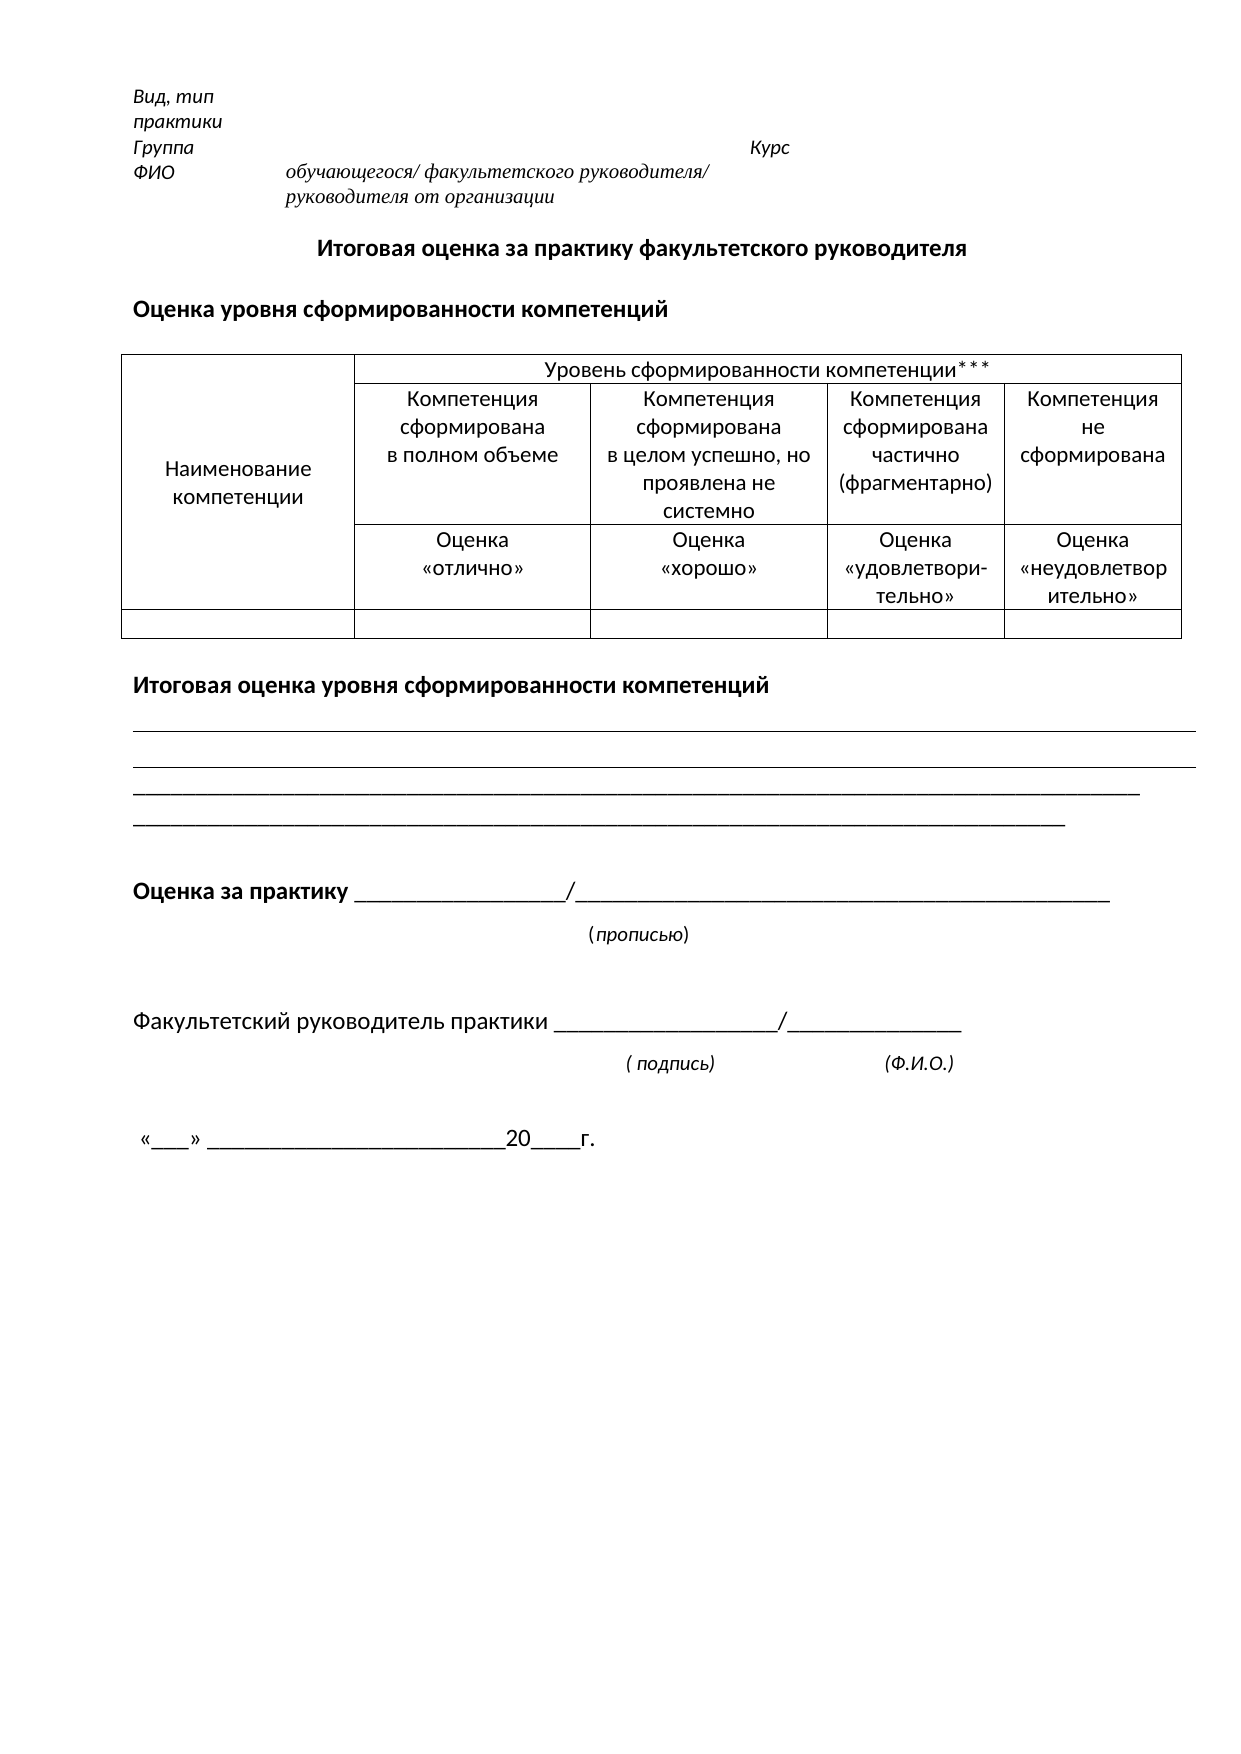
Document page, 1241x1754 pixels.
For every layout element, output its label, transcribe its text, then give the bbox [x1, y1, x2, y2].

text (прописью) [133, 921, 1152, 946]
table_cell Компетенция сформирована частично (фрагментарно) [828, 384, 1004, 524]
table_cell Оценка «хорошо» [591, 525, 827, 609]
table_cell [355, 610, 590, 638]
text Оценка уровня сформированности компетенций [133, 293, 1152, 323]
text «___» ________________________20____г. [133, 1122, 1152, 1152]
table_cell Компетенция сформирована в целом успешно, но проявлена не системно [591, 384, 827, 524]
table_cell [122, 610, 354, 638]
table_cell Оценка «отлично» [355, 525, 590, 609]
text ( подпись) (Ф.И.О.) [133, 1051, 1240, 1076]
table_cell [1005, 610, 1181, 638]
text ____________________________________________________________________________________________________________________________________________________________ [133, 768, 1152, 829]
text Оценка за практику _________________/___________________________________________ [133, 875, 1152, 906]
table_cell [828, 610, 1004, 638]
table_cell Компетенция не сформирована [1005, 384, 1181, 524]
text Итоговая оценка за практику факультетского руководителя [133, 232, 1152, 262]
table_header Наименование компетенции [122, 355, 354, 609]
text Итоговая оценка уровня сформированности компетенций [133, 670, 1196, 700]
table_header Уровень сформированности компетенции*** [355, 355, 1181, 383]
text Факультетский руководитель практики __________________/______________ [133, 1005, 1152, 1035]
table_cell Компетенция сформирована в полном объеме [355, 384, 590, 524]
table_cell Оценка «неудовлетворительно» [1005, 525, 1181, 609]
table_cell [591, 610, 827, 638]
table_cell Оценка «удовлетвори-тельно» [828, 525, 1004, 609]
